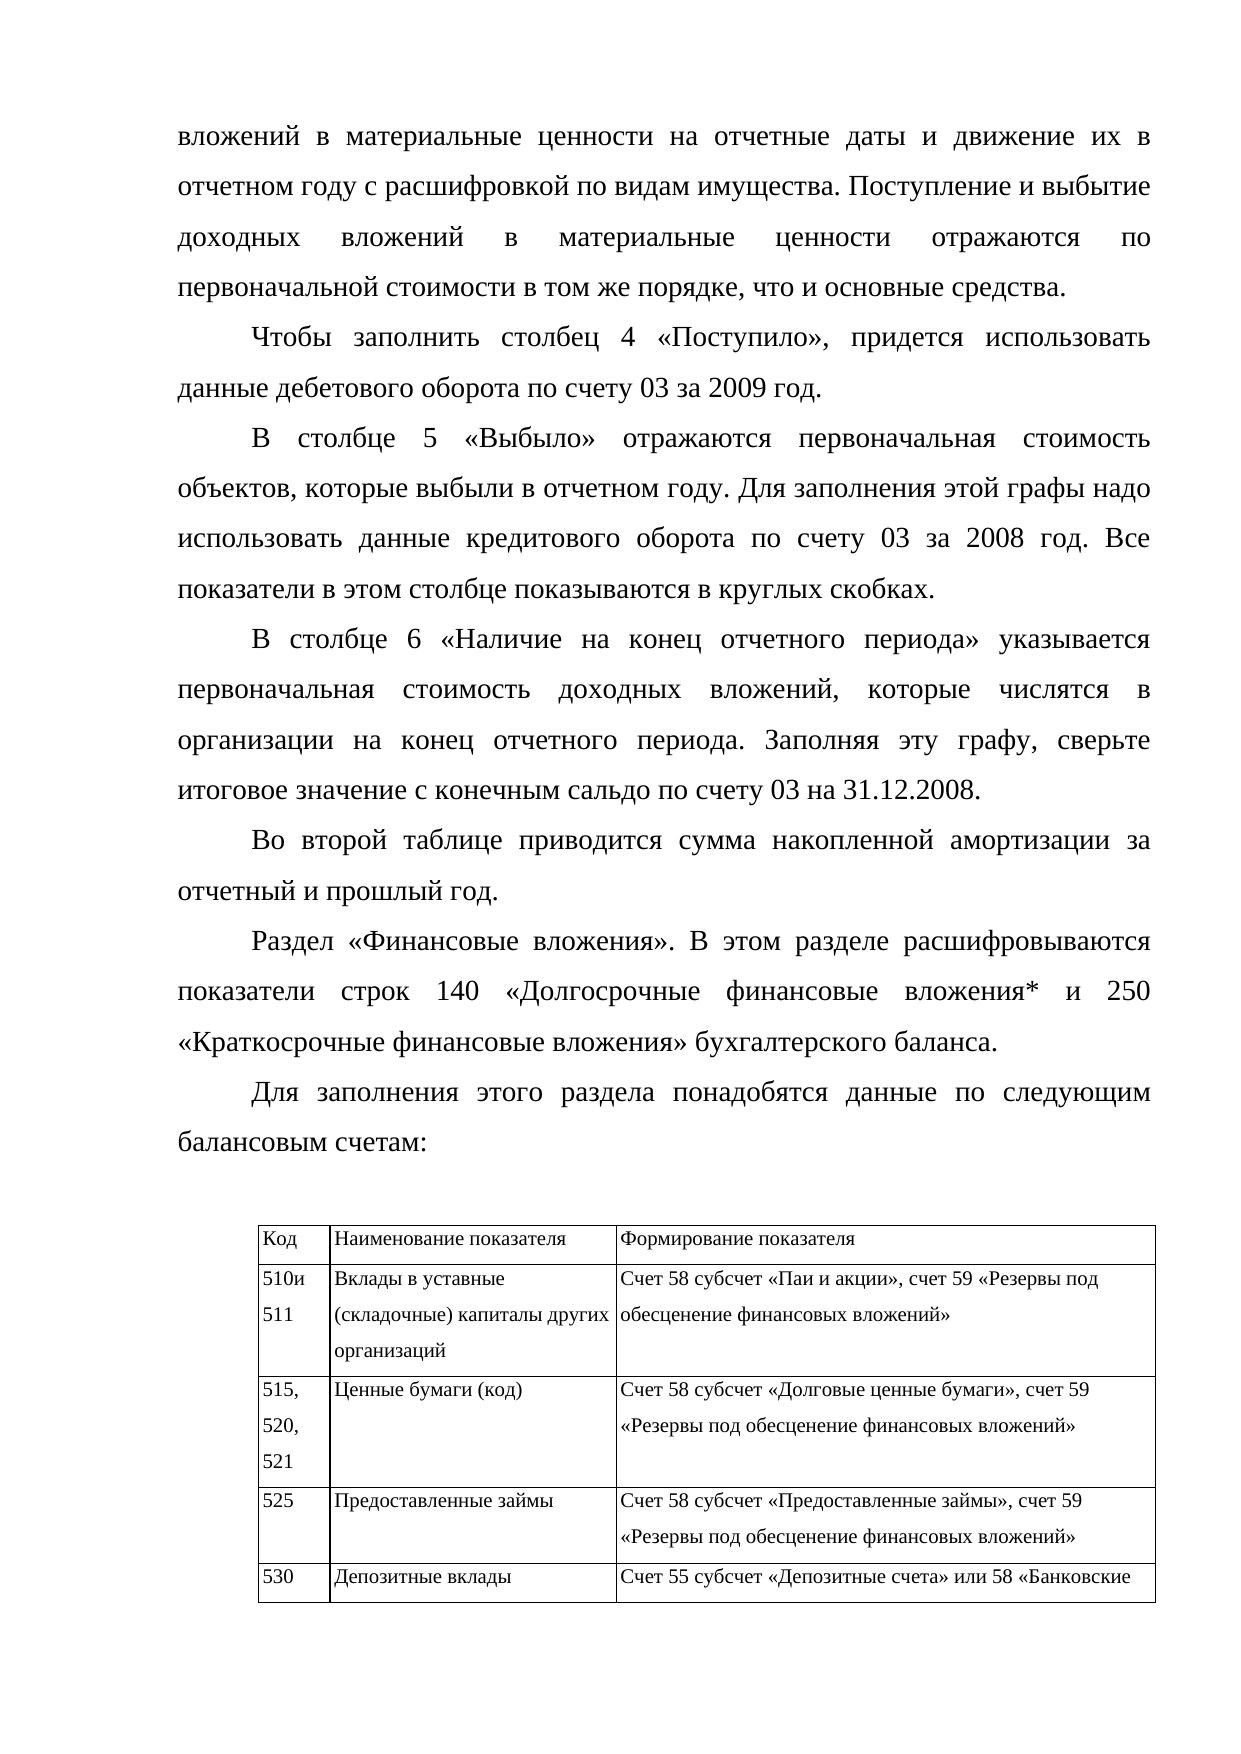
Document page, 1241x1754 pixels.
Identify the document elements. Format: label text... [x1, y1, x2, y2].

text В столбце 6 «Наличие на конец отчетного периода» указывается первоначальная стоимость доходных вложений, которые числятся в организации на конец отчетного периода. Заполняя эту графу, сверьте итоговое значение с конечным сальдо по счету 03 на 31.12.2008. [177, 621, 1152, 806]
table_cell 515, 520, 521 [259, 1377, 329, 1487]
table_cell Ценные бумаги (код) [331, 1377, 616, 1487]
table_cell 510и 511 [259, 1265, 329, 1376]
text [177, 118, 1152, 303]
table_cell Депозитные вклады [331, 1564, 616, 1602]
table_header Формирование показателя [617, 1226, 1155, 1264]
table_cell Вклады в уставные (складочные) капиталы других организаций [331, 1265, 616, 1376]
text В столбце 5 «Выбыло» отражаются первоначальная стоимость объектов, которые выбыли в отчетном году. Для заполнения этой графы надо использовать данные кредитового оборота по счету 03 за 2008 год. Все показатели в этом столбце показываются в круглых скобках. [177, 420, 1152, 604]
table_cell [617, 1564, 1155, 1602]
table_header Наименование показателя [331, 1226, 616, 1264]
text Для заполнения этого раздела понадобятся данные по следующим балансовым счетам: [177, 1074, 1152, 1158]
table_cell Предоставленные займы [331, 1488, 616, 1563]
table_cell Счет 58 субсчет «Долговые ценные бумаги», счет 59 «Резервы под обесценение финансовых вложений» [617, 1377, 1155, 1487]
table_cell Счет 58 субсчет «Паи и акции», счет 59 «Резервы под обесценение финансовых вложений» [617, 1265, 1155, 1376]
table_cell 525 [259, 1488, 329, 1563]
text Чтобы заполнить столбец 4 «Поступило», придется использовать данные дебетового оборота по счету 03 за 2009 год. [177, 319, 1152, 403]
text Во второй таблице приводится сумма накопленной амортизации за отчетный и прошлый год. [177, 822, 1152, 906]
table_cell 530 [259, 1564, 329, 1602]
table_header Код [259, 1226, 329, 1264]
text Раздел «Финансовые вложения». В этом разделе расшифровываются показатели строк 140 «Долгосрочные финансовые вложения* и 250 «Краткосрочные финансовые вложения» бухгалтерского баланса. [177, 923, 1152, 1057]
table_cell Счет 58 субсчет «Предоставленные займы», счет 59 «Резервы под обесценение финансовых вложений» [617, 1488, 1155, 1563]
